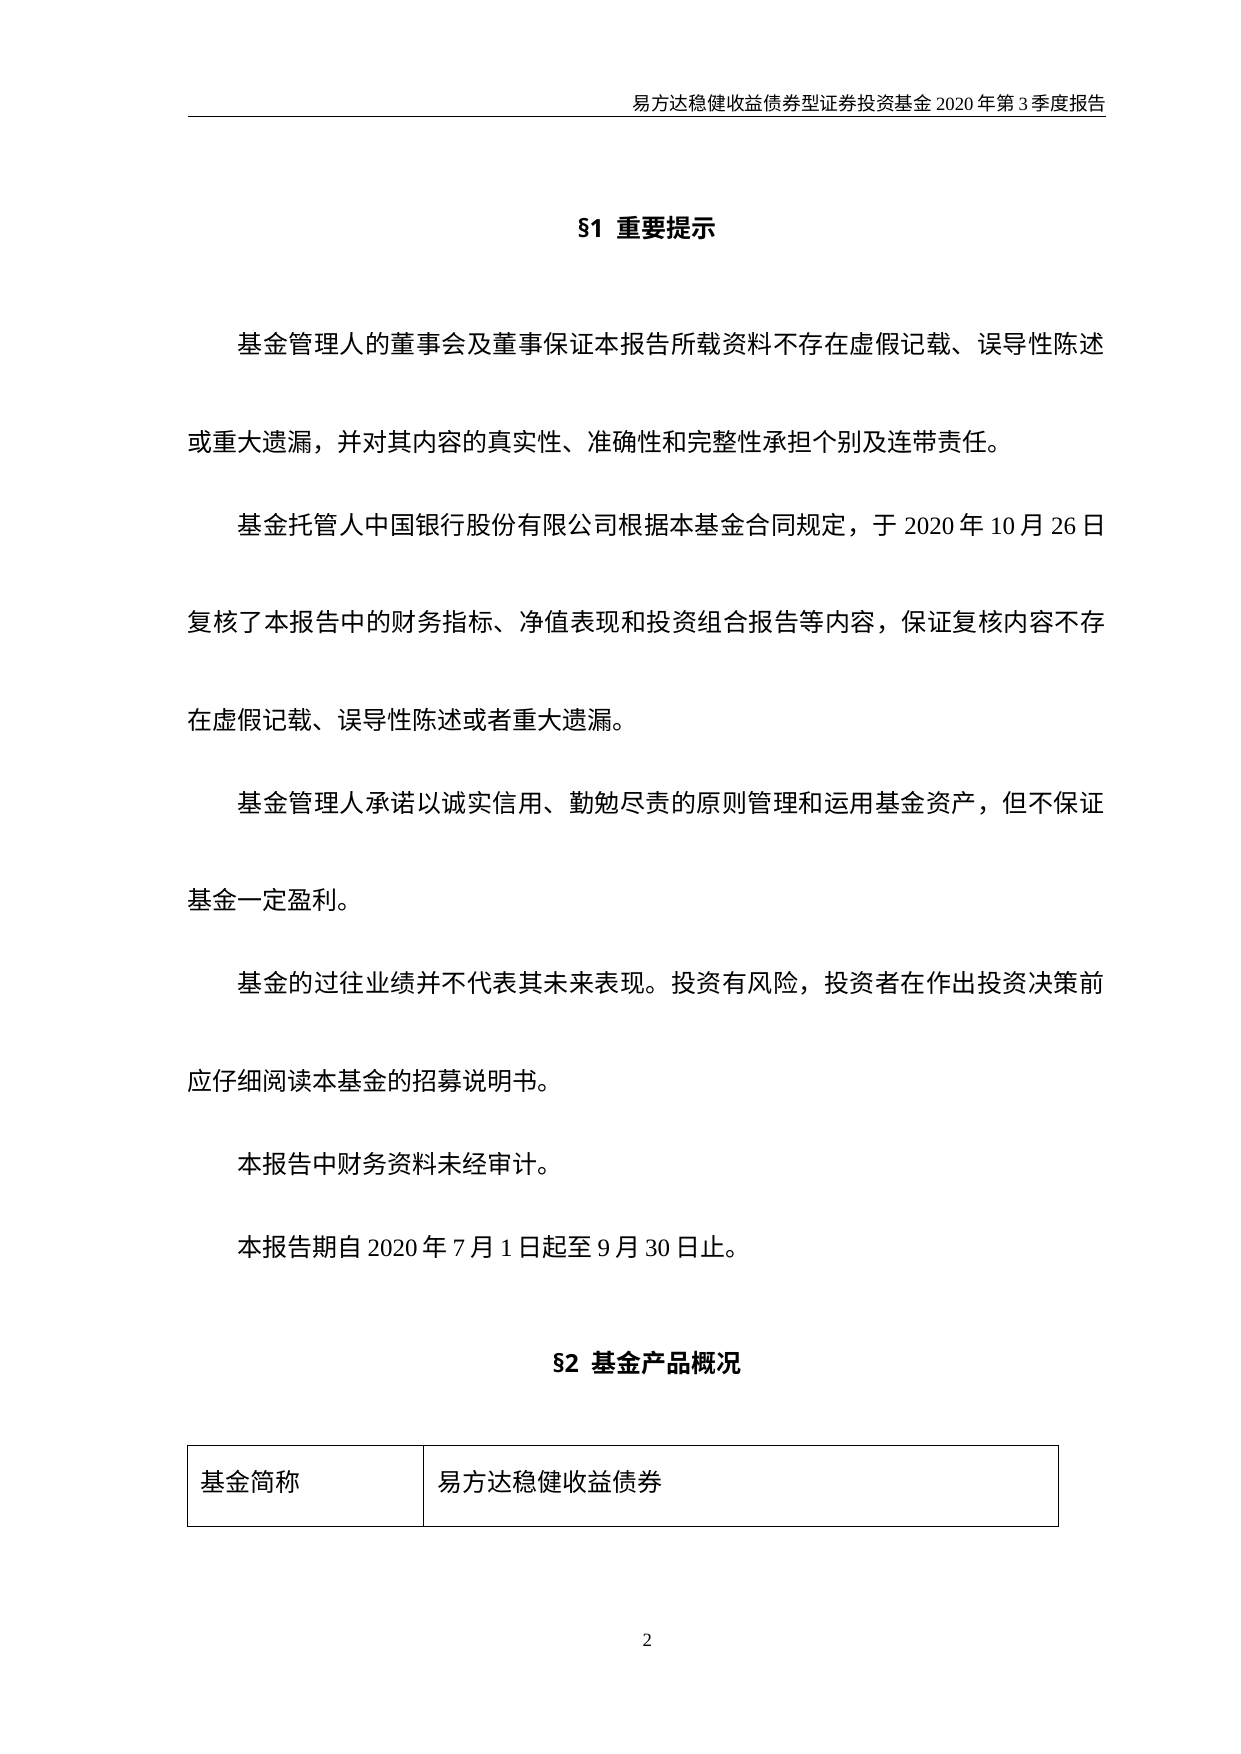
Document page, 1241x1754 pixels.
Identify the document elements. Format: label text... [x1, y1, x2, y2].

table_header 易方达稳健收益债券 [424, 1446, 1058, 1526]
text 基金管理人的董事会及董事保证本报告所载资料不存在虚假记载、误导性陈述或重大遗漏，并对其内容的真实性、准确性和完整性承担个别及连带责任。 [187, 310, 1106, 473]
subtitle §2 基金产品概况 [187, 1329, 1106, 1394]
text 基金管理人承诺以诚实信用、勤勉尽责的原则管理和运用基金资产，但不保证基金一定盈利。 [187, 769, 1106, 931]
text 本报告期自2020年7月1日起至9月30日止。 [187, 1213, 1106, 1278]
table_header 基金简称 [188, 1446, 423, 1526]
subtitle §1 重要提示 [187, 194, 1106, 259]
text 基金的过往业绩并不代表其未来表现。投资有风险，投资者在作出投资决策前应仔细阅读本基金的招募说明书。 [187, 949, 1106, 1112]
text 基金托管人中国银行股份有限公司根据本基金合同规定，于2020年10月26日复核了本报告中的财务指标、净值表现和投资组合报告等内容，保证复核内容不存在虚假记载、误导性陈述或者重大遗漏。 [187, 491, 1106, 751]
text 本报告中财务资料未经审计。 [187, 1130, 1106, 1195]
